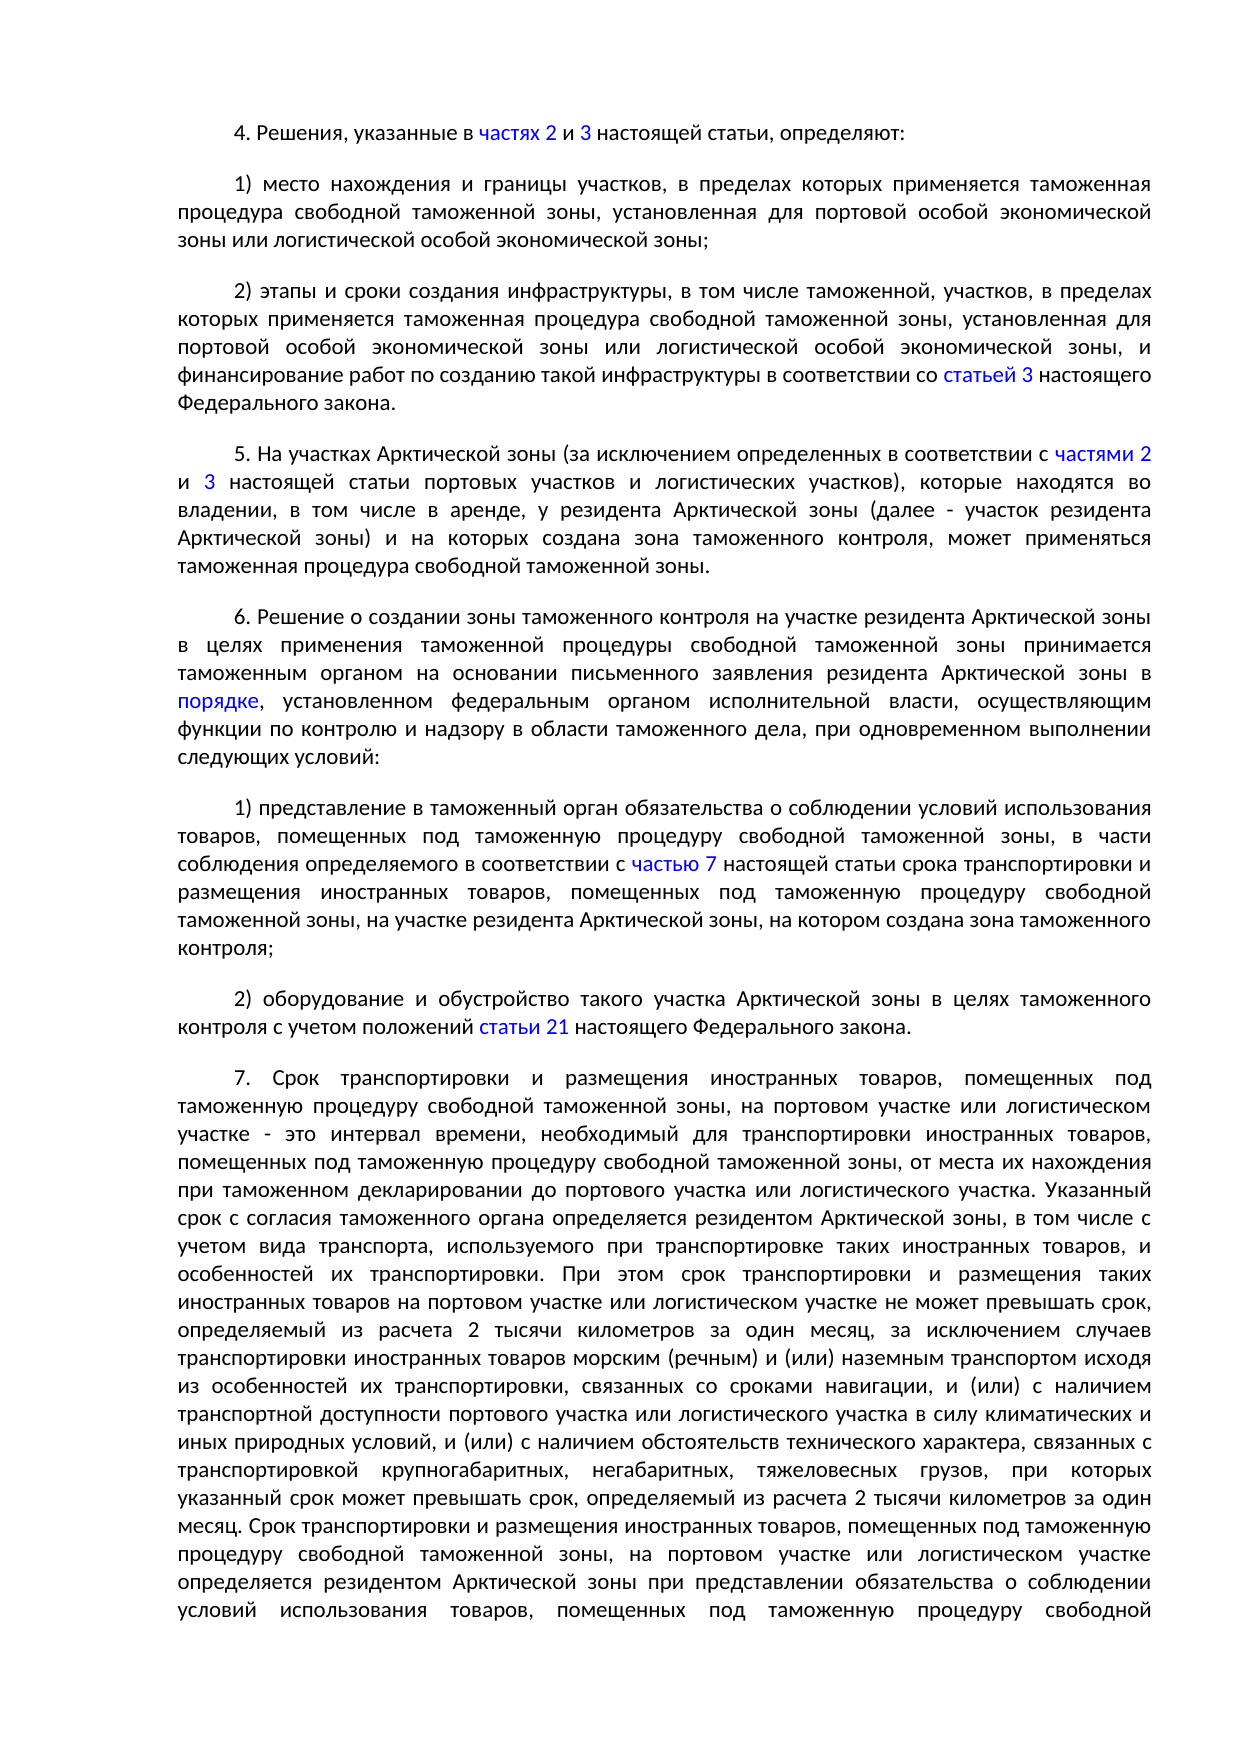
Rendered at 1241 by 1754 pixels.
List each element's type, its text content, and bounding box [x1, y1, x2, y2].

text 2) оборудование и обустройство такого участка Арктической зоны в целях таможенного контроля с учетом положений статьи 21 настоящего Федерального закона. [177, 984, 1152, 1040]
text 1) представление в таможенный орган обязательства о соблюдении условий использования товаров, помещенных под таможенную процедуру свободной таможенной зоны, в части соблюдения определяемого в соответствии с частью 7 настоящей статьи срока транспортировки и размещения иностранных товаров, помещенных под таможенную процедуру свободной таможенной зоны, на участке резидента Арктической зоны, на котором создана зона таможенного контроля; [177, 793, 1152, 961]
text 1) место нахождения и границы участков, в пределах которых применяется таможенная процедура свободной таможенной зоны, установленная для портовой особой экономической зоны или логистической особой экономической зоны; [177, 169, 1152, 253]
text 2) этапы и сроки создания инфраструктуры, в том числе таможенной, участков, в пределах которых применяется таможенная процедура свободной таможенной зоны, установленная для портовой особой экономической зоны или логистической особой экономической зоны, и финансирование работ по созданию такой инфраструктуры в соответствии со статьей 3 настоящего Федерального закона. [177, 276, 1152, 416]
text 4. Решения, указанные в частях 2 и 3 настоящей статьи, определяют: [177, 118, 1152, 146]
text 6. Решение о создании зоны таможенного контроля на участке резидента Арктической зоны в целях применения таможенной процедуры свободной таможенной зоны принимается таможенным органом на основании письменного заявления резидента Арктической зоны в порядке, установленном федеральным органом исполнительной власти, осуществляющим функции по контролю и надзору в области таможенного дела, при одновременном выполнении следующих условий: [177, 602, 1152, 770]
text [177, 1063, 1152, 1623]
text 5. На участках Арктической зоны (за исключением определенных в соответствии с частями 2 и 3 настоящей статьи портовых участков и логистических участков), которые находятся во владении, в том числе в аренде, у резидента Арктической зоны (далее - участок резидента Арктической зоны) и на которых создана зона таможенного контроля, может применяться таможенная процедура свободной таможенной зоны. [177, 439, 1152, 579]
